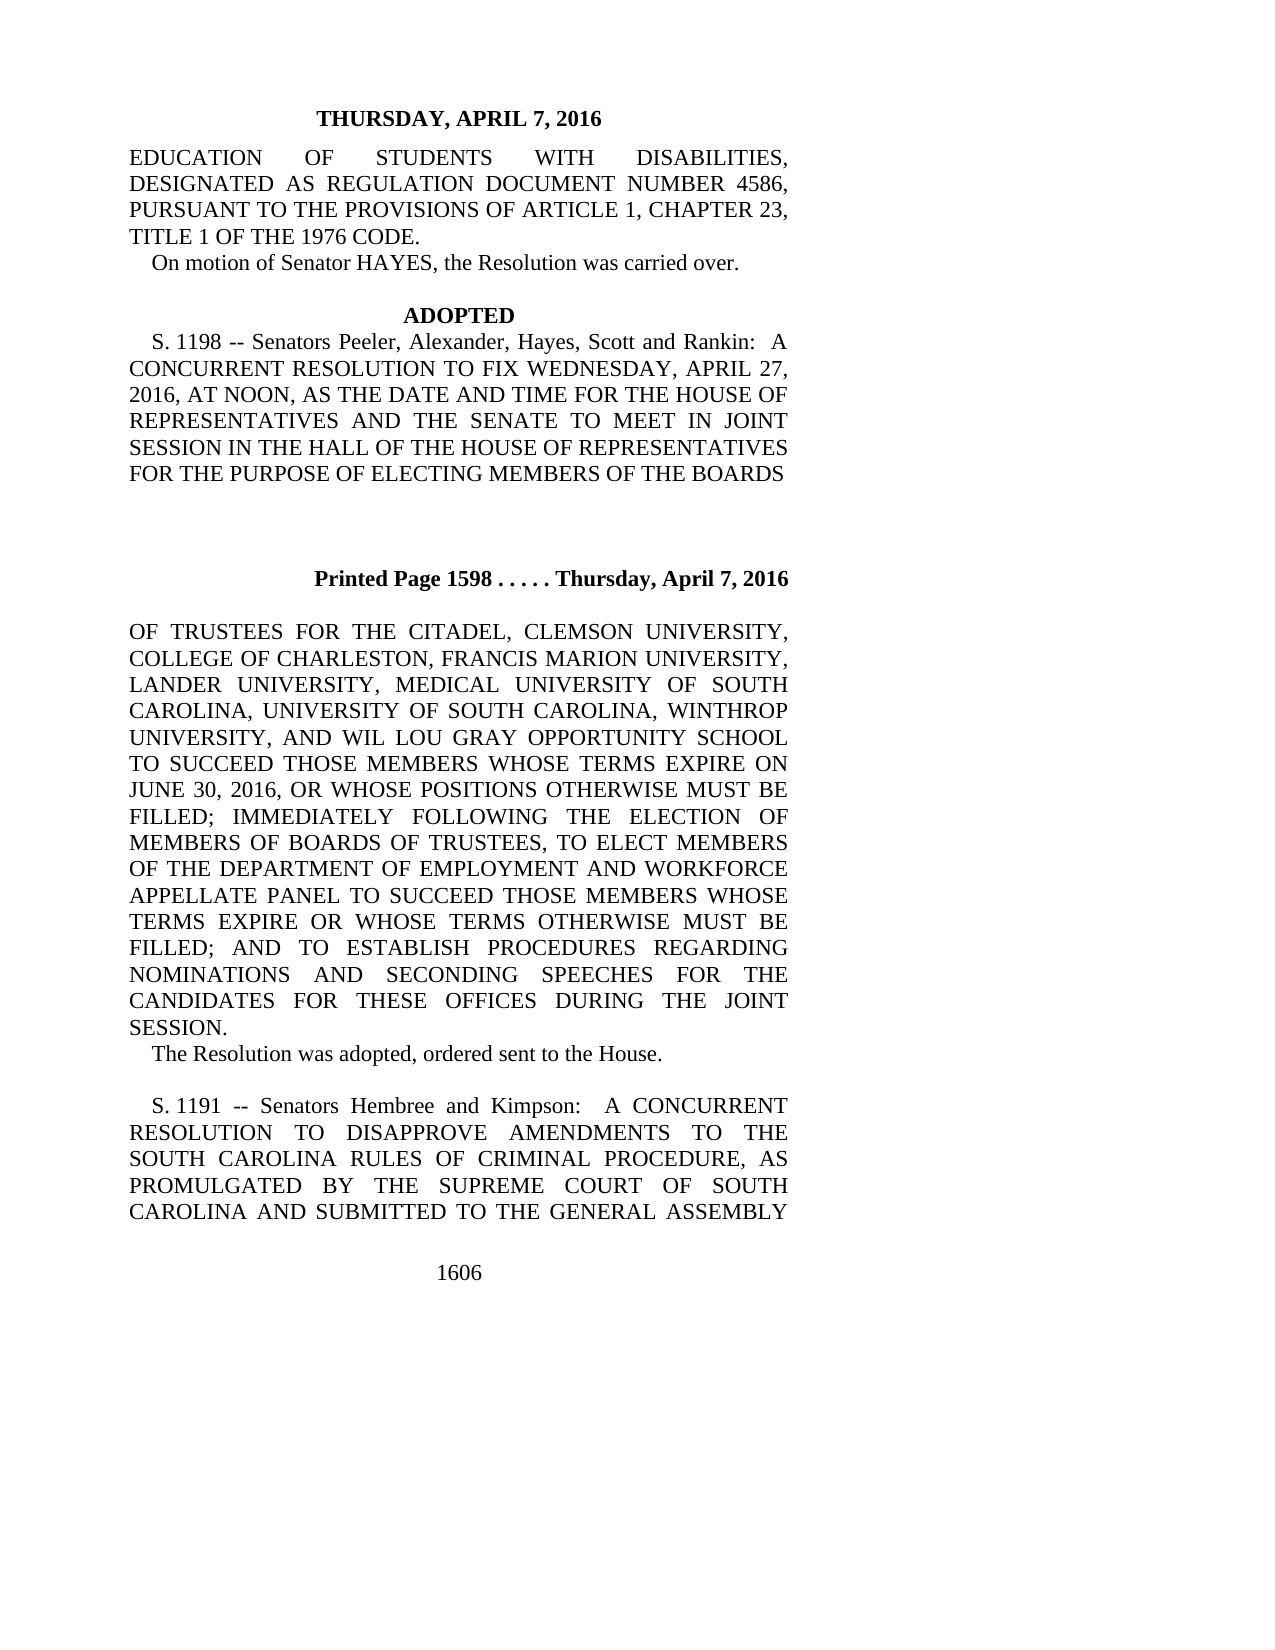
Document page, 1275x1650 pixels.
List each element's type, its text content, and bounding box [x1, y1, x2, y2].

text The Resolution was adopted, ordered sent to the House. [129, 1040, 789, 1066]
text ADOPTED [129, 302, 789, 328]
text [129, 1093, 789, 1224]
text On motion of Senator HAYES, the Resolution was carried over. [129, 249, 789, 276]
text OF TRUSTEES FOR THE CITADEL, CLEMSON UNIVERSITY, COLLEGE OF CHARLESTON, FRANCIS MARION UNIVERSITY, LANDER UNIVERSITY, MEDICAL UNIVERSITY OF SOUTH CAROLINA, UNIVERSITY OF SOUTH CAROLINA, WINTHROP UNIVERSITY, AND WIL LOU GRAY OPPORTUNITY SCHOOL TO SUCCEED THOSE MEMBERS WHOSE TERMS EXPIRE ON JUNE 30, 2016, OR WHOSE POSITIONS OTHERWISE MUST BE FILLED; IMMEDIATELY FOLLOWING THE ELECTION OF MEMBERS OF BOARDS OF TRUSTEES, TO ELECT MEMBERS OF THE DEPARTMENT OF EMPLOYMENT AND WORKFORCE APPELLATE PANEL TO SUCCEED THOSE MEMBERS WHOSE TERMS EXPIRE OR WHOSE TERMS OTHERWISE MUST BE FILLED; AND TO ESTABLISH PROCEDURES REGARDING NOMINATIONS AND SECONDING SPEECHES FOR THE CANDIDATES FOR THESE OFFICES DURING THE JOINT SESSION. [129, 618, 789, 1040]
text S. 1198 -- Senators Peeler, Alexander, Hayes, Scott and Rankin: A CONCURRENT RESOLUTION TO FIX WEDNESDAY, APRIL 27, 2016, AT NOON, AS THE DATE AND TIME FOR THE HOUSE OF REPRESENTATIVES AND THE SENATE TO MEET IN JOINT SESSION IN THE HALL OF THE HOUSE OF REPRESENTATIVES FOR THE PURPOSE OF ELECTING MEMBERS OF THE BOARDS [129, 328, 789, 486]
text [129, 144, 789, 249]
text Printed Page 1598 . . . . . Thursday, April 7, 2016 [129, 566, 789, 592]
